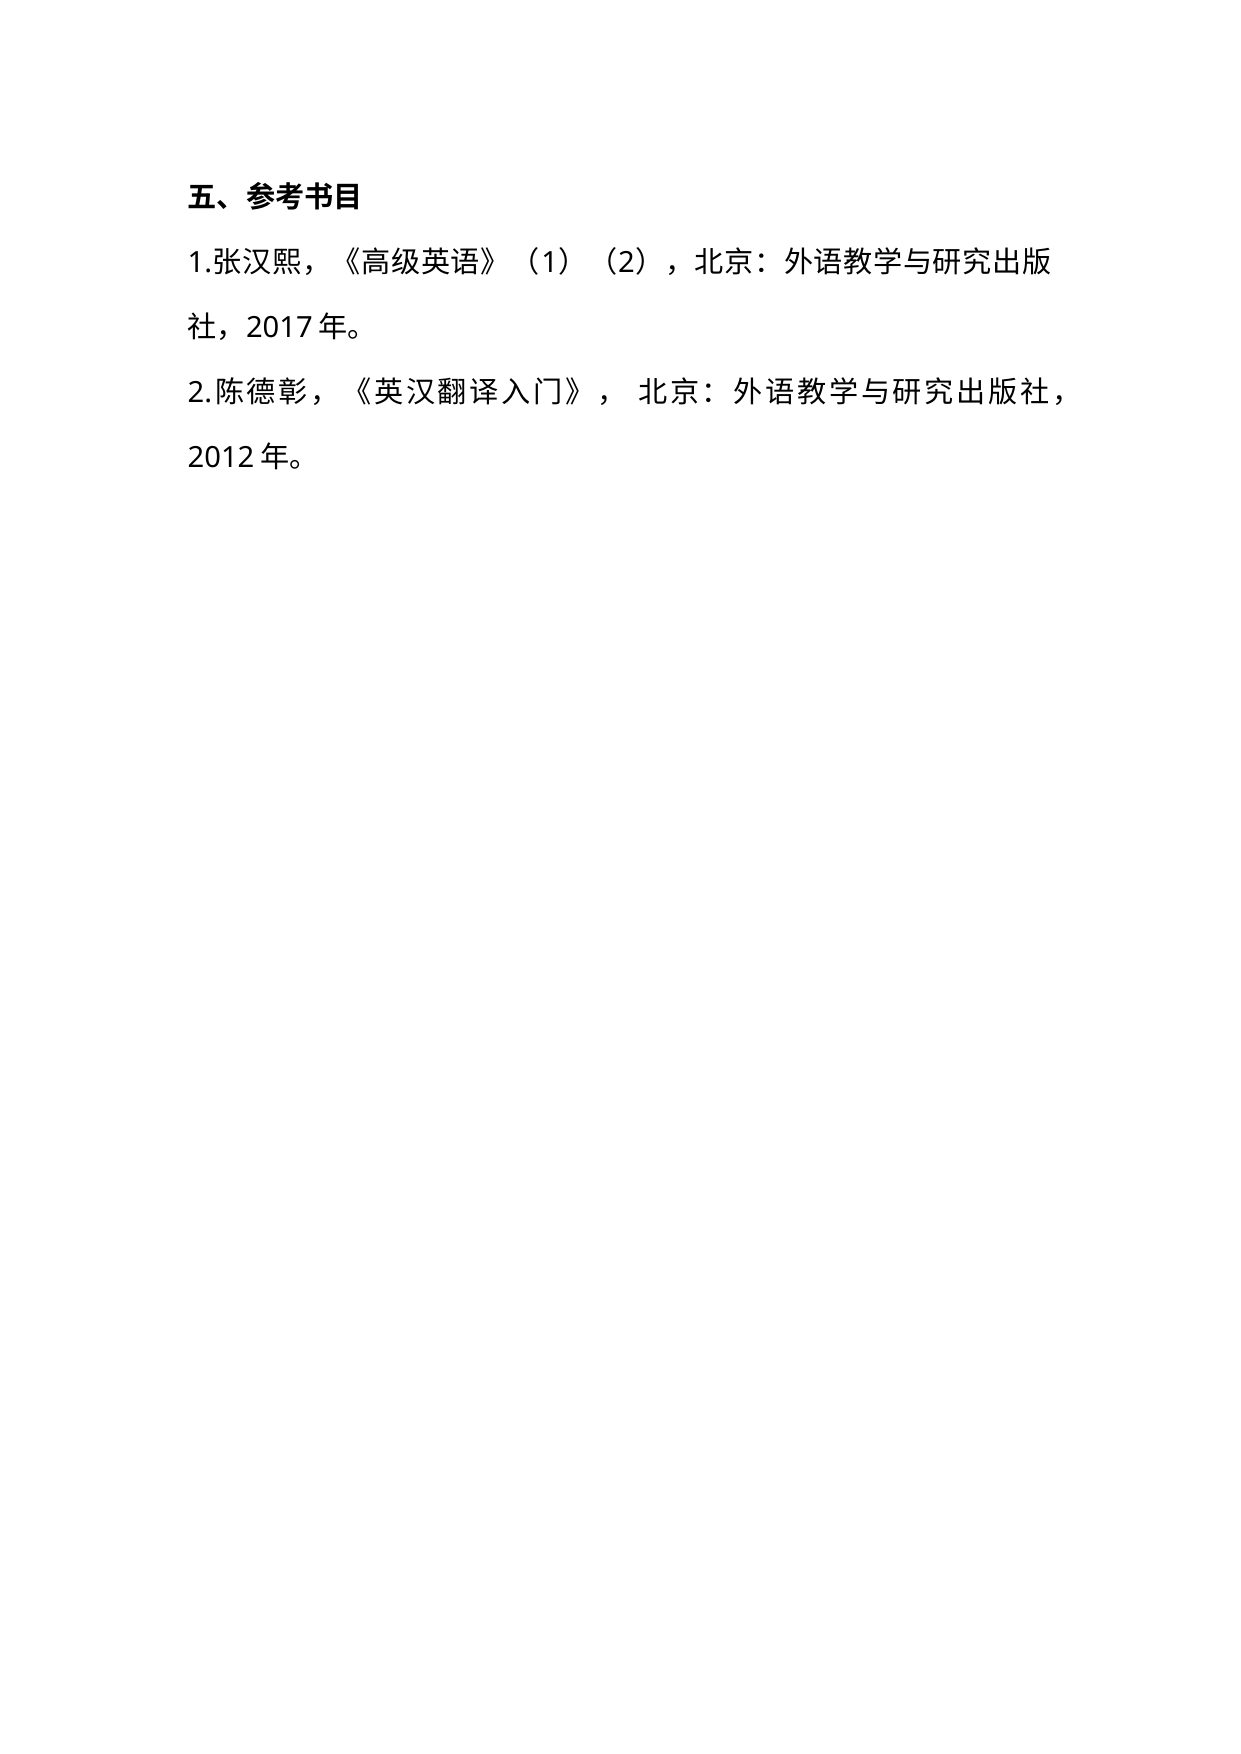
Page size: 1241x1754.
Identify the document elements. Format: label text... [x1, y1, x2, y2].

text 五、参考书目 [187, 162, 1053, 227]
text 2.陈德彰，《英汉翻译入门》， 北京：外语教学与研究出版社，2012年。 [187, 357, 1053, 487]
text 1.张汉熙，《高级英语》（1）（2），北京：外语教学与研究出版社，2017年。 [187, 227, 1053, 357]
